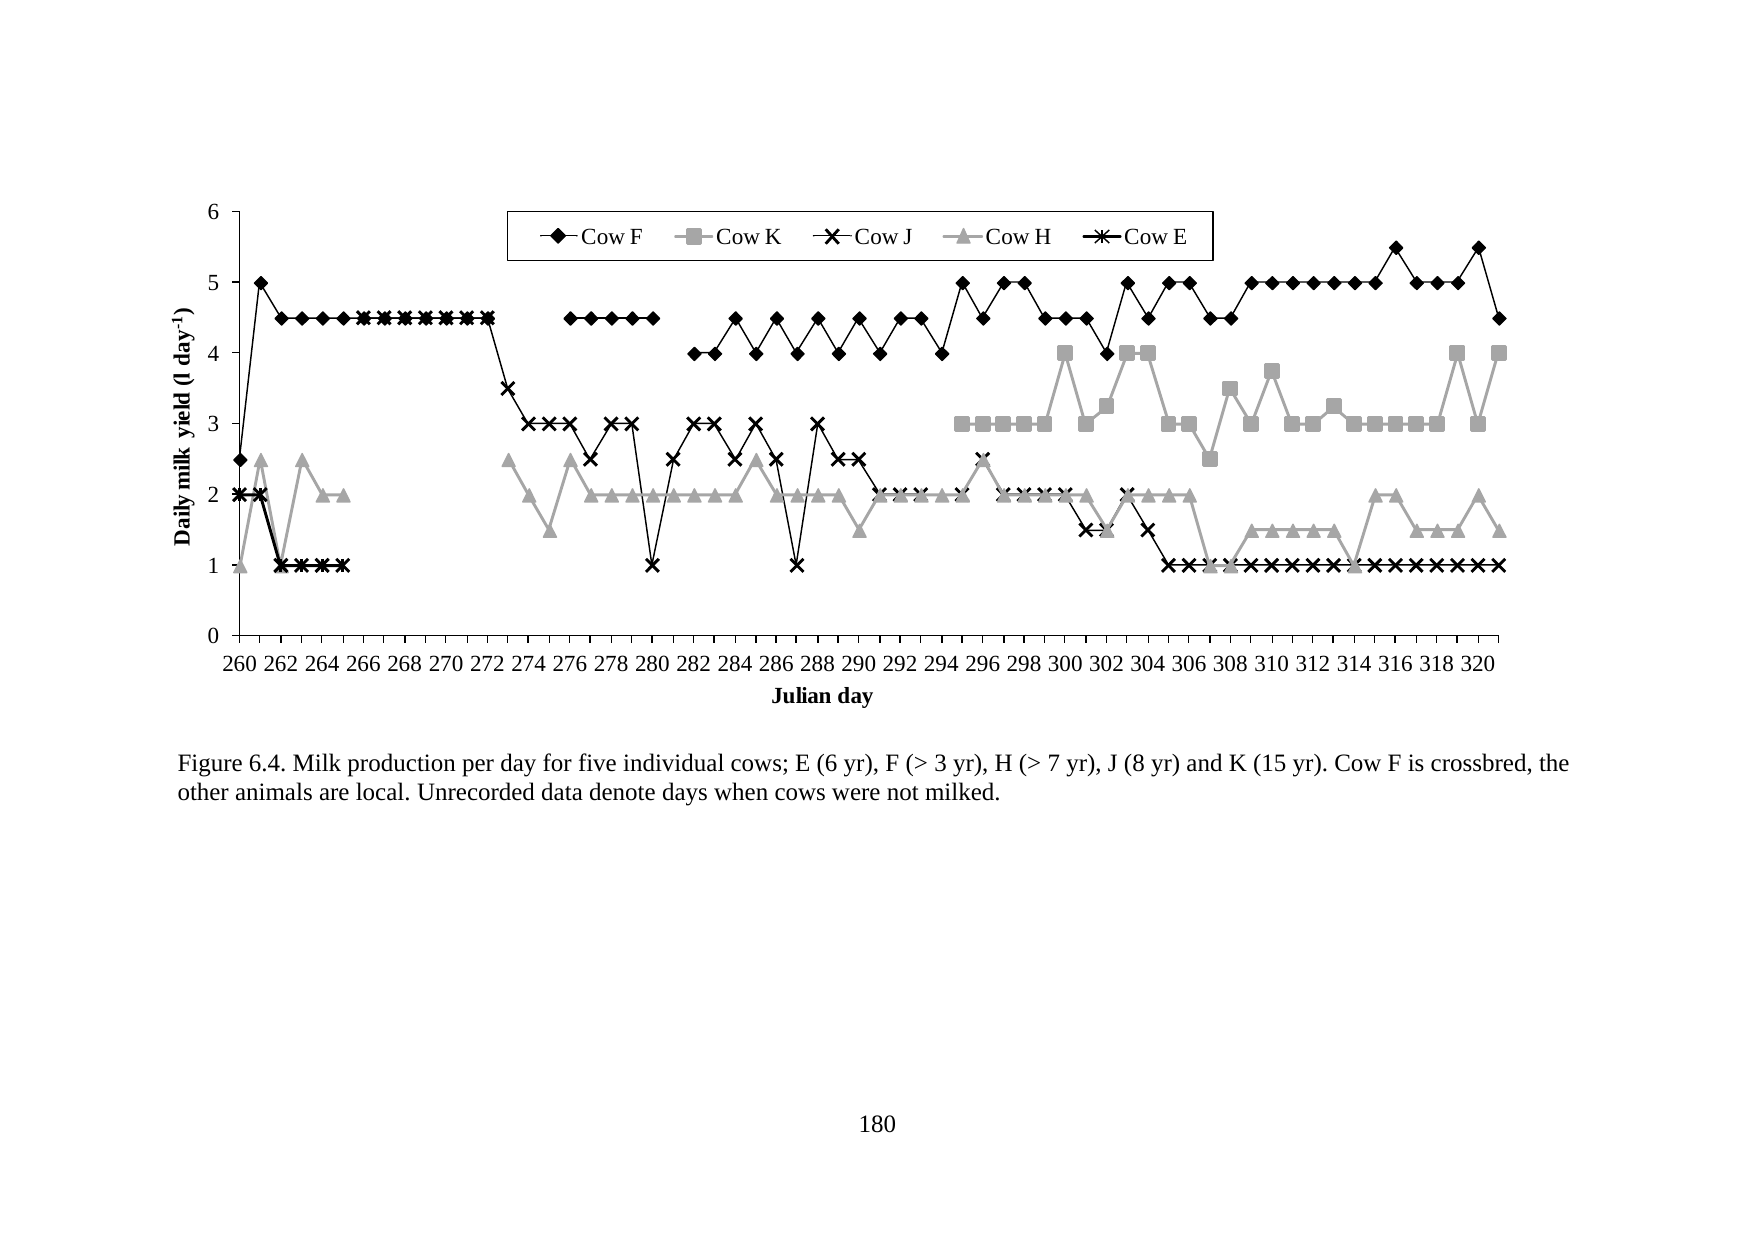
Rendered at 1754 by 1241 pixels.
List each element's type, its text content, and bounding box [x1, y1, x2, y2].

text Figure 6.4. Milk production per day for five individual cows; E (6 yr), F (> 3 yr), H (> 7 yr), J (8 yr) and K (15 yr). Cow F is crossbred, the other animals are local. Unrecorded data denote days when cows were not milked. [177, 748, 1606, 806]
